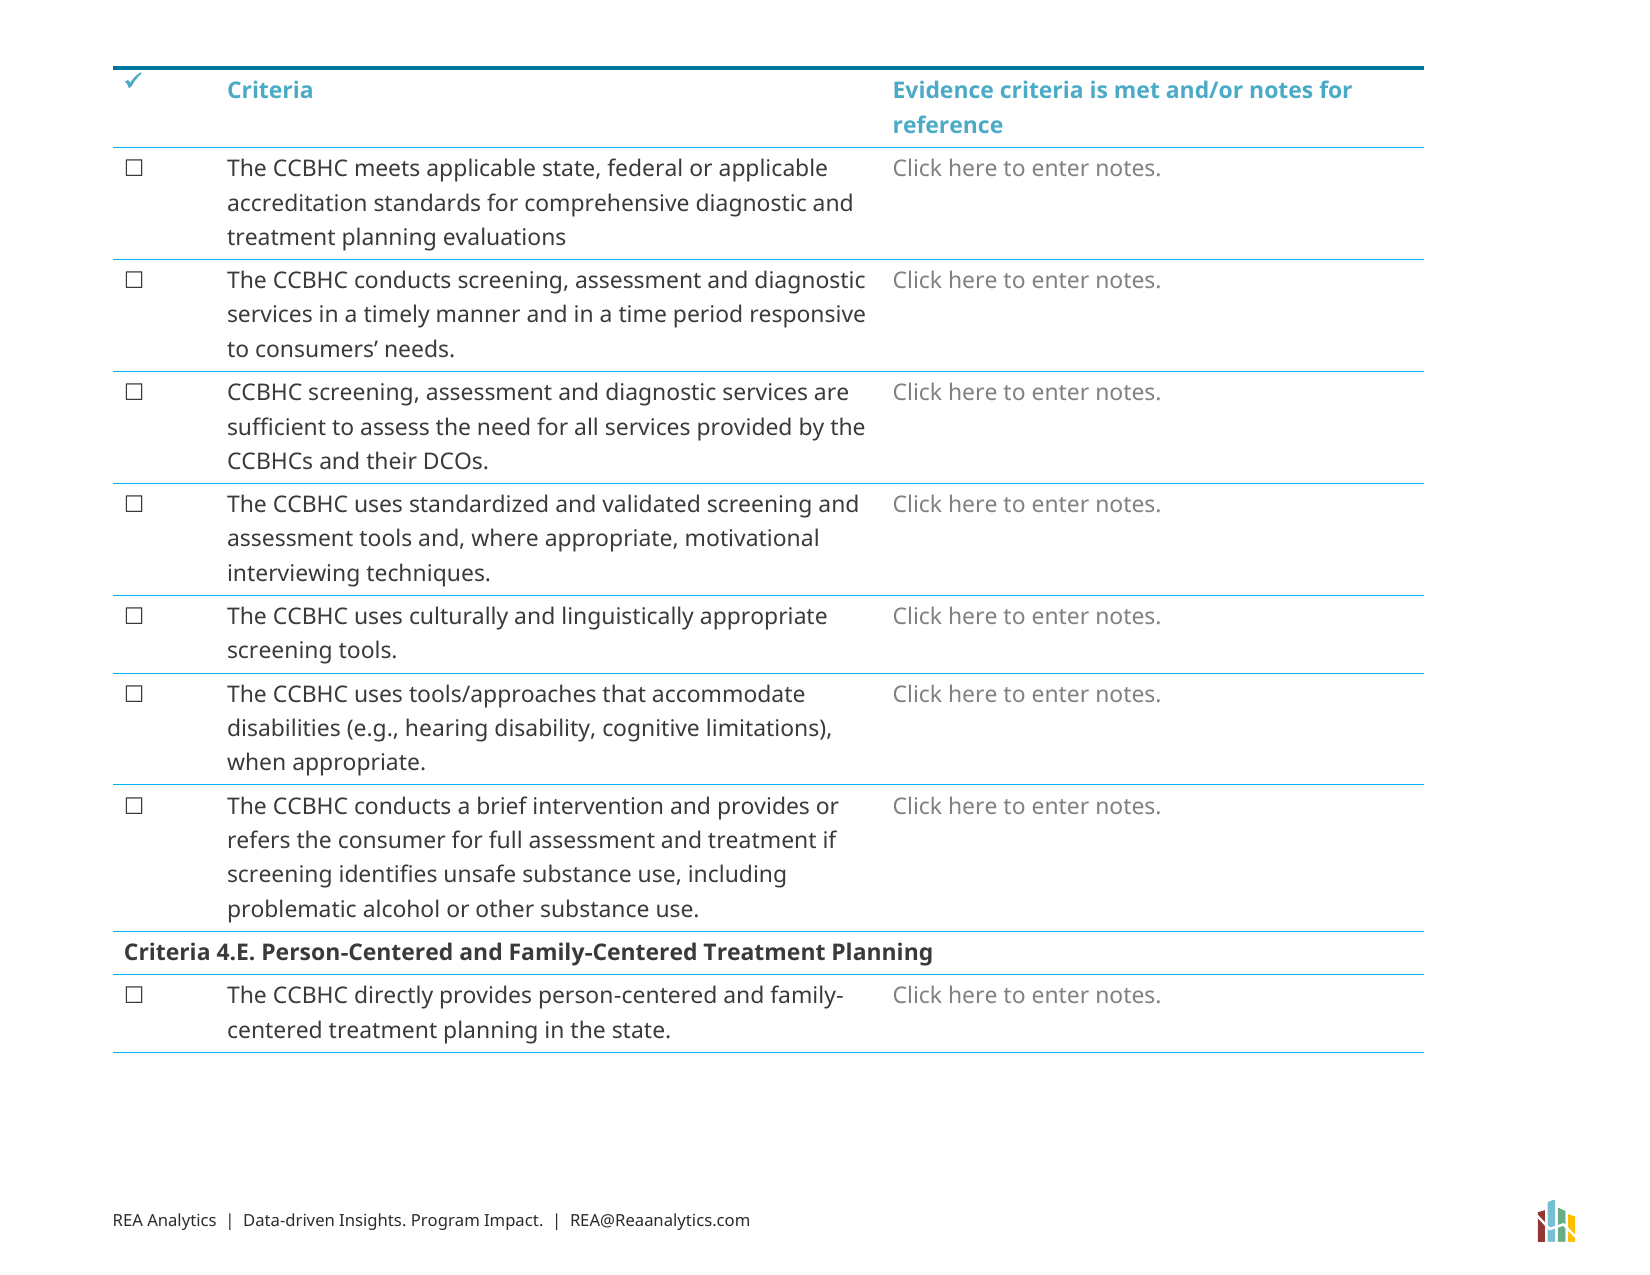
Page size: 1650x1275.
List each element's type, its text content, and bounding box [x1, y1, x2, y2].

table_cell The CCBHC conducts a brief intervention and provides or refers the consumer for full assessment and treatment if screening identifies unsafe substance use, including problematic alcohol or other substance use. [216, 785, 881, 931]
picture [1537, 1200, 1575, 1242]
table_cell The CCBHC uses tools/approaches that accommodate disabilities (e.g., hearing disability, cognitive limitations), when appropriate. [216, 674, 881, 784]
table_cell The CCBHC directly provides person‐centered and family‐centered treatment planning in the state. [216, 975, 881, 1052]
table_cell The CCBHC uses standardized and validated screening and assessment tools and, where appropriate, motivational interviewing techniques. [216, 484, 881, 595]
table_cell CCBHC screening, assessment and diagnostic services are sufficient to assess the need for all services provided by the CCBHCs and their DCOs. [216, 372, 881, 483]
table_cell The CCBHC conducts screening, assessment and diagnostic services in a timely manner and in a time period responsive to consumers’ needs. [216, 260, 881, 371]
table_cell The CCBHC meets applicable state, federal or applicable accreditation standards for comprehensive diagnostic and treatment planning evaluations [216, 148, 881, 259]
table_cell Criteria 4.E. Person‐Centered and Family‐Centered Treatment Planning [113, 932, 1423, 974]
table_header [113, 70, 216, 147]
table_header Evidence criteria is met and/or notes for reference [881, 70, 1423, 147]
table_cell The CCBHC uses culturally and linguistically appropriate screening tools. [216, 596, 881, 672]
table_header Criteria [216, 70, 881, 147]
